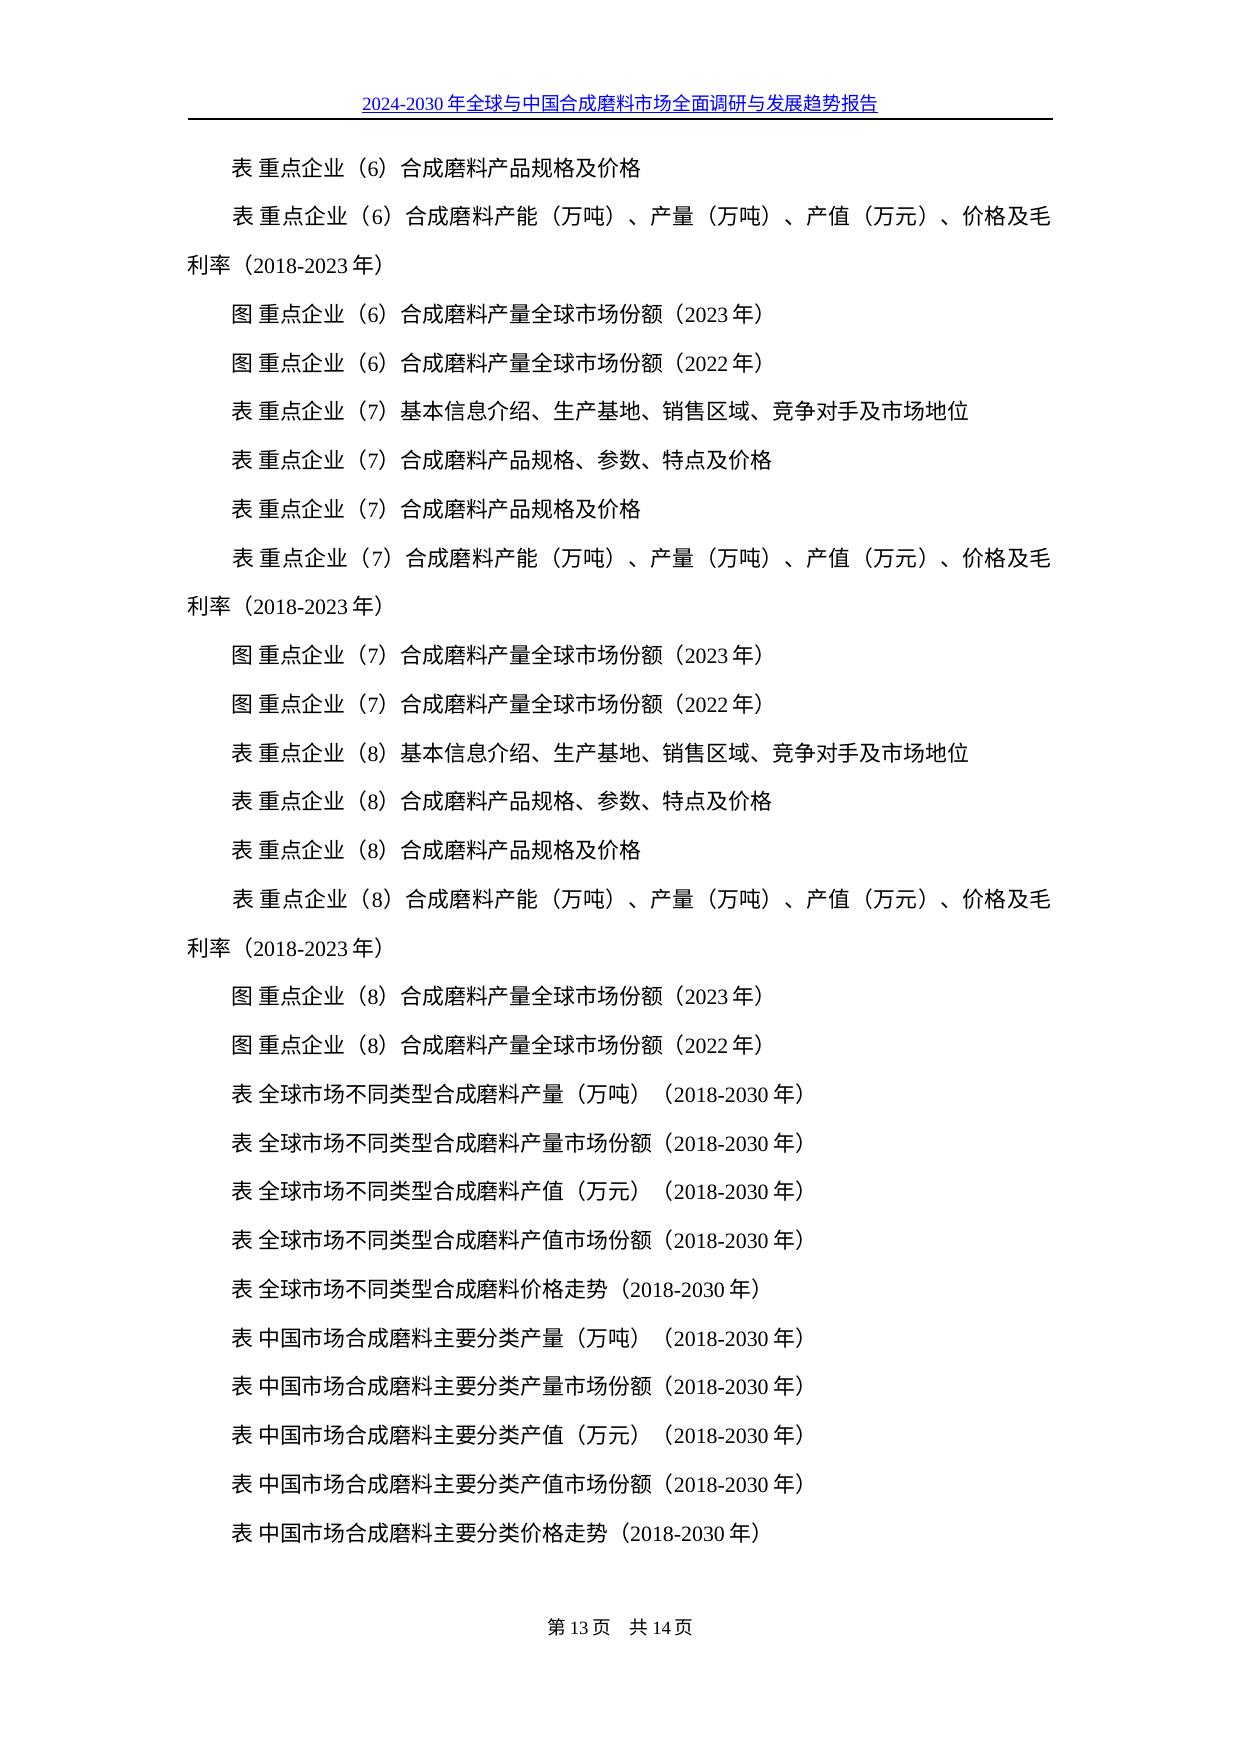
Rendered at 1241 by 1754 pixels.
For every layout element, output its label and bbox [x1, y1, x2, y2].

text [187, 150, 1053, 1548]
